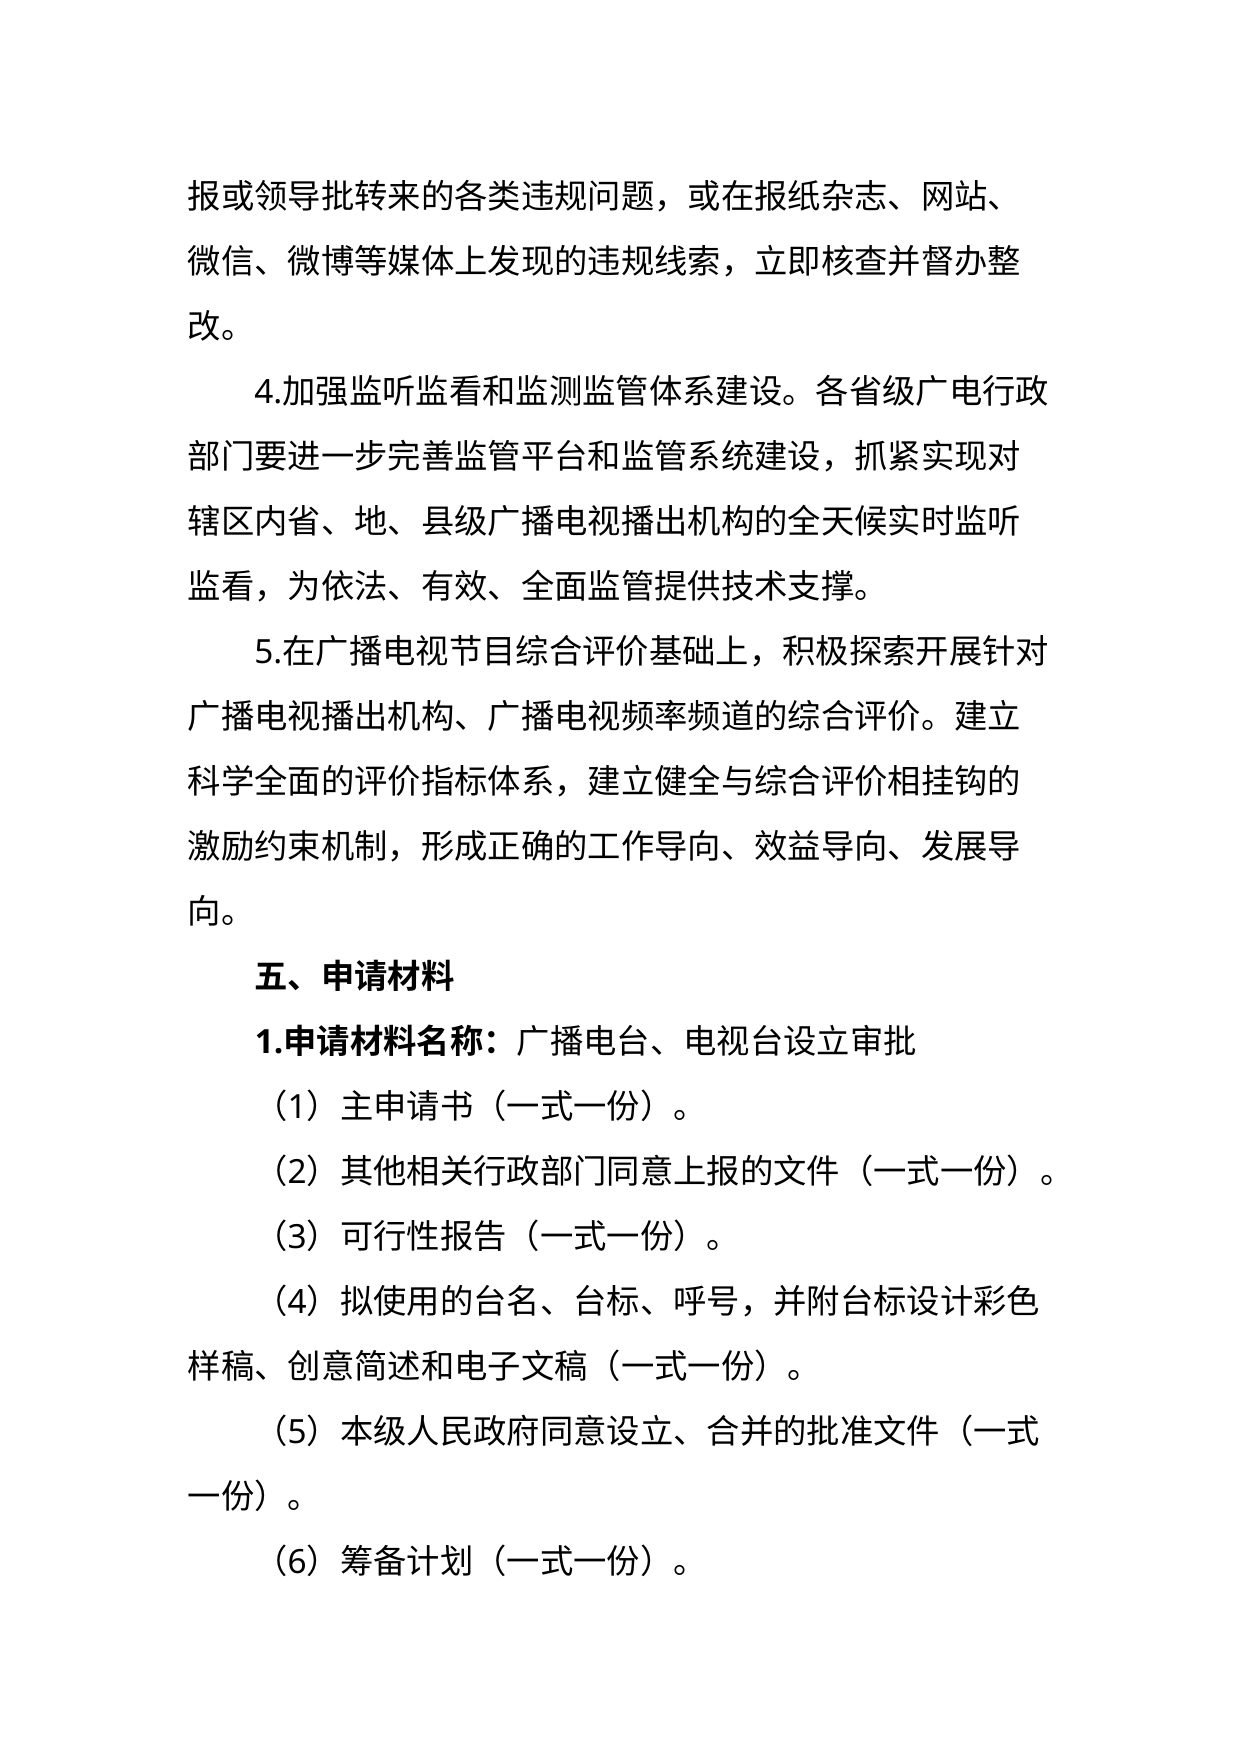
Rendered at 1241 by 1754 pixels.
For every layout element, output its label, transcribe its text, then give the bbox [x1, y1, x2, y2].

text 4.加强监听监看和监测监管体系建设。各省级广电行政部门要进一步完善监管平台和监管系统建设，抓紧实现对辖区内省、地、县级广播电视播出机构的全天候实时监听监看，为依法、有效、全面监管提供技术支撑。 [187, 357, 1053, 617]
text （3）可行性报告（一式一份）。 [187, 1202, 1053, 1267]
text 1.申请材料名称：广播电台、电视台设立审批 [187, 1007, 1053, 1072]
text 5.在广播电视节目综合评价基础上，积极探索开展针对广播电视播出机构、广播电视频率频道的综合评价。建立科学全面的评价指标体系，建立健全与综合评价相挂钩的激励约束机制，形成正确的工作导向、效益导向、发展导向。 [187, 617, 1053, 942]
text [187, 162, 1053, 357]
text （5）本级人民政府同意设立、合并的批准文件（一式一份）。 [187, 1397, 1053, 1527]
text （6）筹备计划（一式一份）。 [187, 1527, 1053, 1592]
text （4）拟使用的台名、台标、呼号，并附台标设计彩色样稿、创意简述和电子文稿（一式一份）。 [187, 1267, 1053, 1397]
text 五、申请材料 [187, 942, 1053, 1007]
text （2）其他相关行政部门同意上报的文件（一式一份）。 [187, 1137, 1053, 1202]
text （1）主申请书（一式一份）。 [187, 1072, 1053, 1137]
